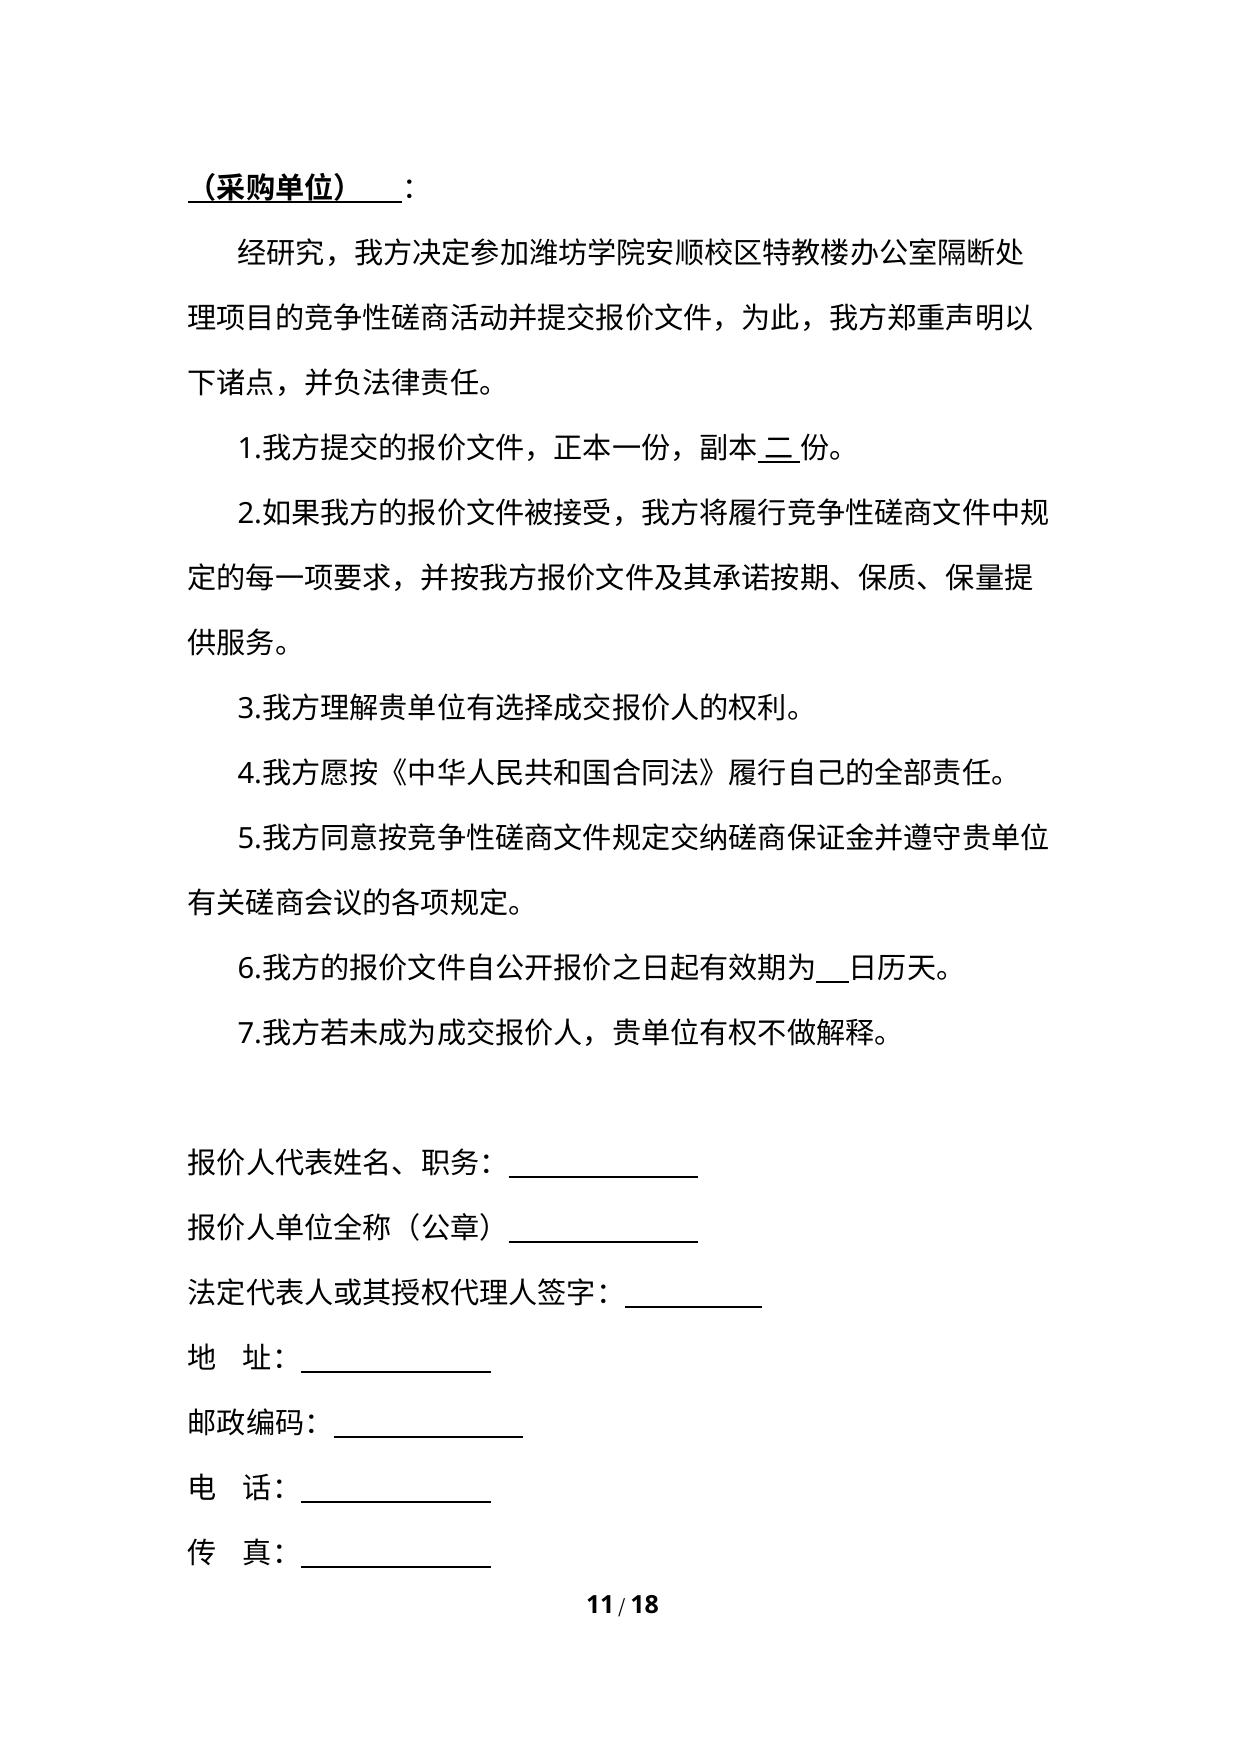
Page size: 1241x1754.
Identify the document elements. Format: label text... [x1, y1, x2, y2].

text （采购单位） ： [187, 153, 1053, 218]
text 报价人单位全称（公章） [187, 1193, 1053, 1258]
text 地 址： [187, 1323, 1053, 1388]
text 2.如果我方的报价文件被接受，我方将履行竞争性磋商文件中规定的每一项要求，并按我方报价文件及其承诺按期、保质、保量提供服务。 [187, 478, 1053, 673]
text 1.我方提交的报价文件，正本一份，副本 二 份。 [187, 413, 1053, 478]
text 传 真： [187, 1518, 1053, 1583]
text 6.我方的报价文件自公开报价之日起有效期为 日历天。 [187, 933, 1053, 998]
text 报价人代表姓名、职务： [187, 1128, 1053, 1193]
text 电 话： [187, 1453, 1053, 1518]
text 5.我方同意按竞争性磋商文件规定交纳磋商保证金并遵守贵单位有关磋商会议的各项规定。 [187, 803, 1053, 933]
text 邮政编码： [187, 1388, 1053, 1453]
text 3.我方理解贵单位有选择成交报价人的权利。 [187, 673, 1053, 738]
text 4.我方愿按《中华人民共和国合同法》履行自己的全部责任。 [187, 738, 1053, 803]
text 经研究，我方决定参加潍坊学院安顺校区特教楼办公室隔断处理项目的竞争性磋商活动并提交报价文件，为此，我方郑重声明以下诸点，并负法律责任。 [187, 218, 1053, 413]
text 法定代表人或其授权代理人签字： [187, 1258, 1053, 1323]
text 7.我方若未成为成交报价人，贵单位有权不做解释。 [187, 998, 1053, 1063]
